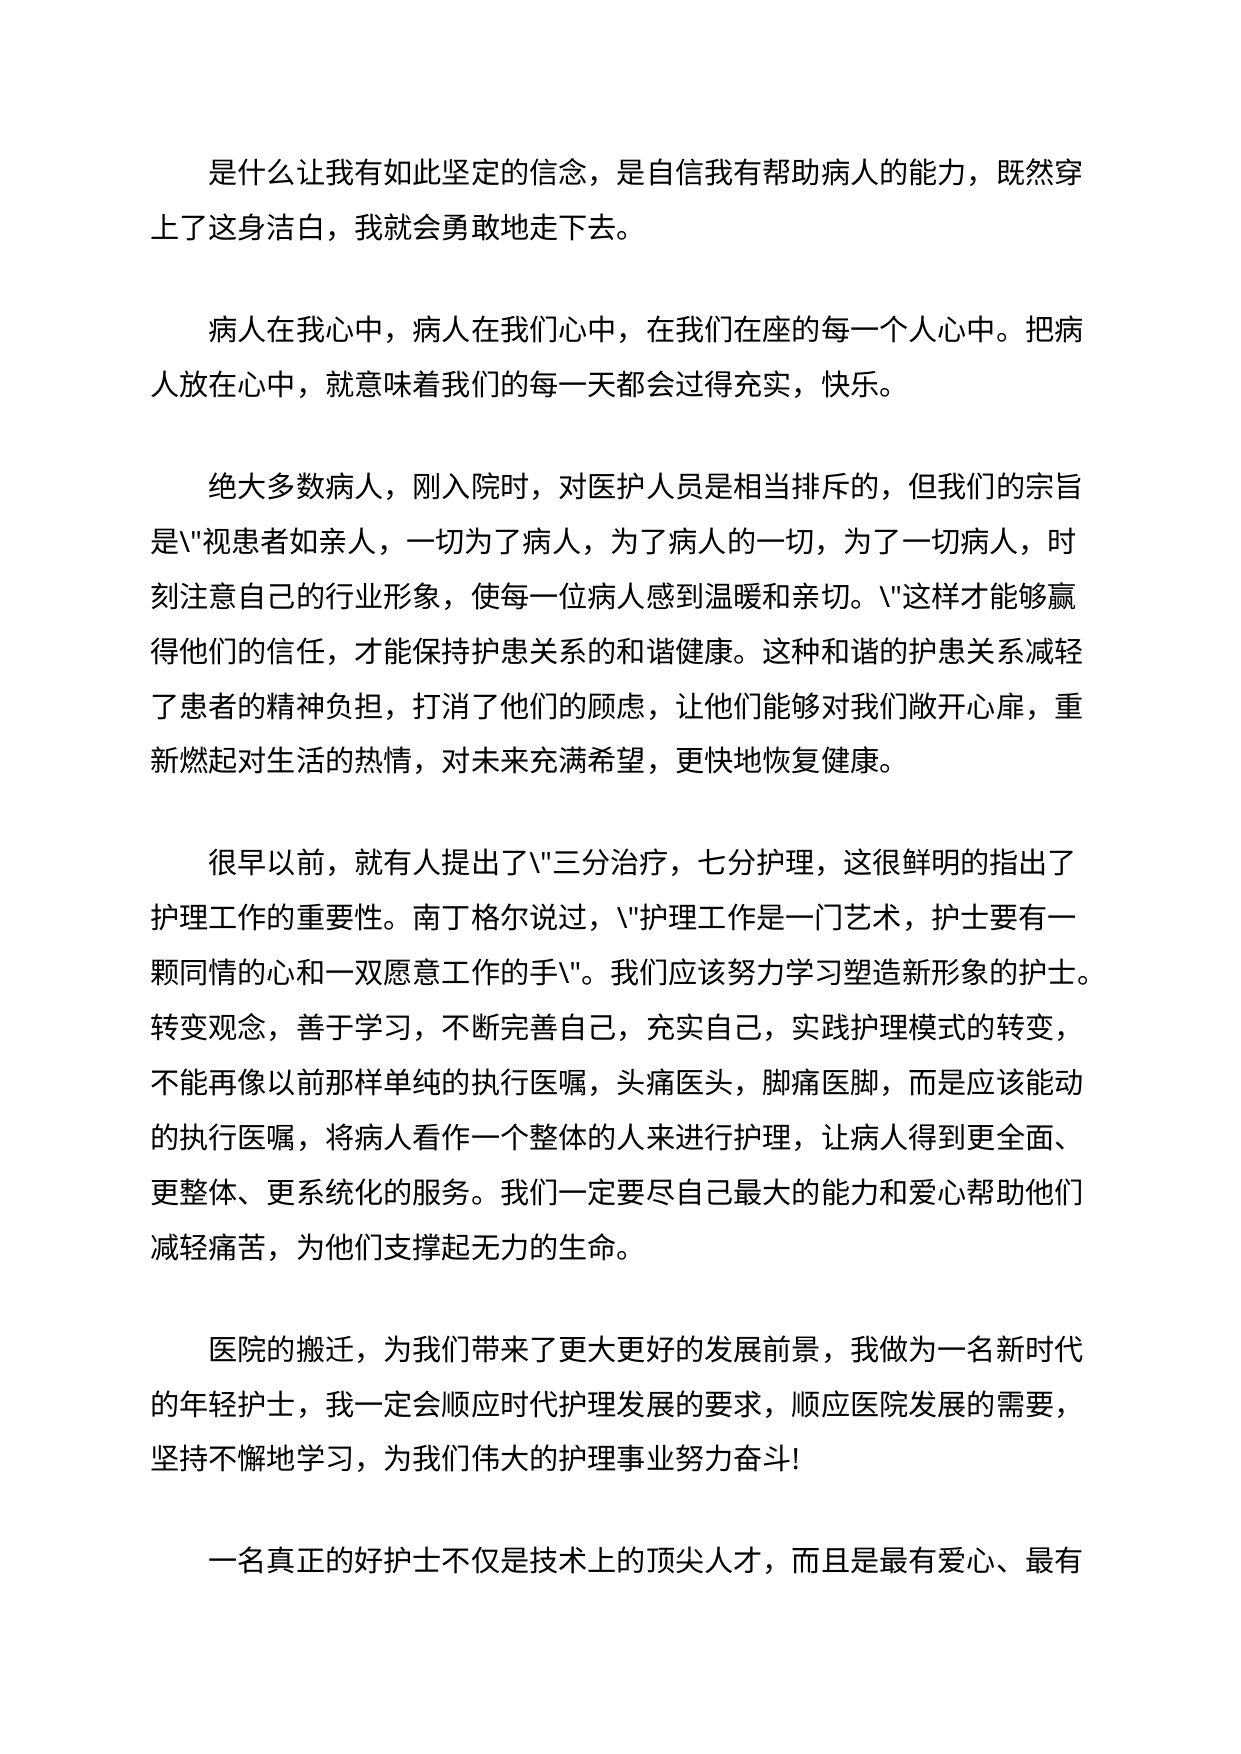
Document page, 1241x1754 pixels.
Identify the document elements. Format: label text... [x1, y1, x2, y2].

text 病人在我心中，病人在我们心中，在我们在座的每一个人心中。把病人放在心中，就意味着我们的每一天都会过得充实，快乐。 [150, 307, 1090, 404]
text 医院的搬迁，为我们带来了更大更好的发展前景，我做为一名新时代的年轻护士，我一定会顺应时代护理发展的要求，顺应医院发展的需要，坚持不懈地学习，为我们伟大的护理事业努力奋斗! [150, 1326, 1090, 1478]
text 绝大多数病人，刚入院时，对医护人员是相当排斥的，但我们的宗旨是\"视患者如亲人，一切为了病人，为了病人的一切，为了一切病人，时刻注意自己的行业形象，使每一位病人感到温暖和亲切。\"这样才能够赢得他们的信任，才能保持护患关系的和谐健康。这种和谐的护患关系减轻了患者的精神负担，打消了他们的顾虑，让他们能够对我们敞开心扉，重新燃起对生活的热情，对未来充满希望，更快地恢复健康。 [150, 463, 1090, 780]
text 很早以前，就有人提出了\"三分治疗，七分护理，这很鲜明的指出了护理工作的重要性。南丁格尔说过，\"护理工作是一门艺术，护士要有一颗同情的心和一双愿意工作的手\"。我们应该努力学习塑造新形象的护士。转变观念，善于学习，不断完善自己，充实自己，实践护理模式的转变，不能再像以前那样单纯的执行医嘱，头痛医头，脚痛医脚，而是应该能动的执行医嘱，将病人看作一个整体的人来进行护理，让病人得到更全面、更整体、更系统化的服务。我们一定要尽自己最大的能力和爱心帮助他们减轻痛苦，为他们支撑起无力的生命。 [150, 840, 1090, 1267]
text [150, 1538, 1090, 1580]
text 是什么让我有如此坚定的信念，是自信我有帮助病人的能力，既然穿上了这身洁白，我就会勇敢地走下去。 [150, 150, 1090, 247]
